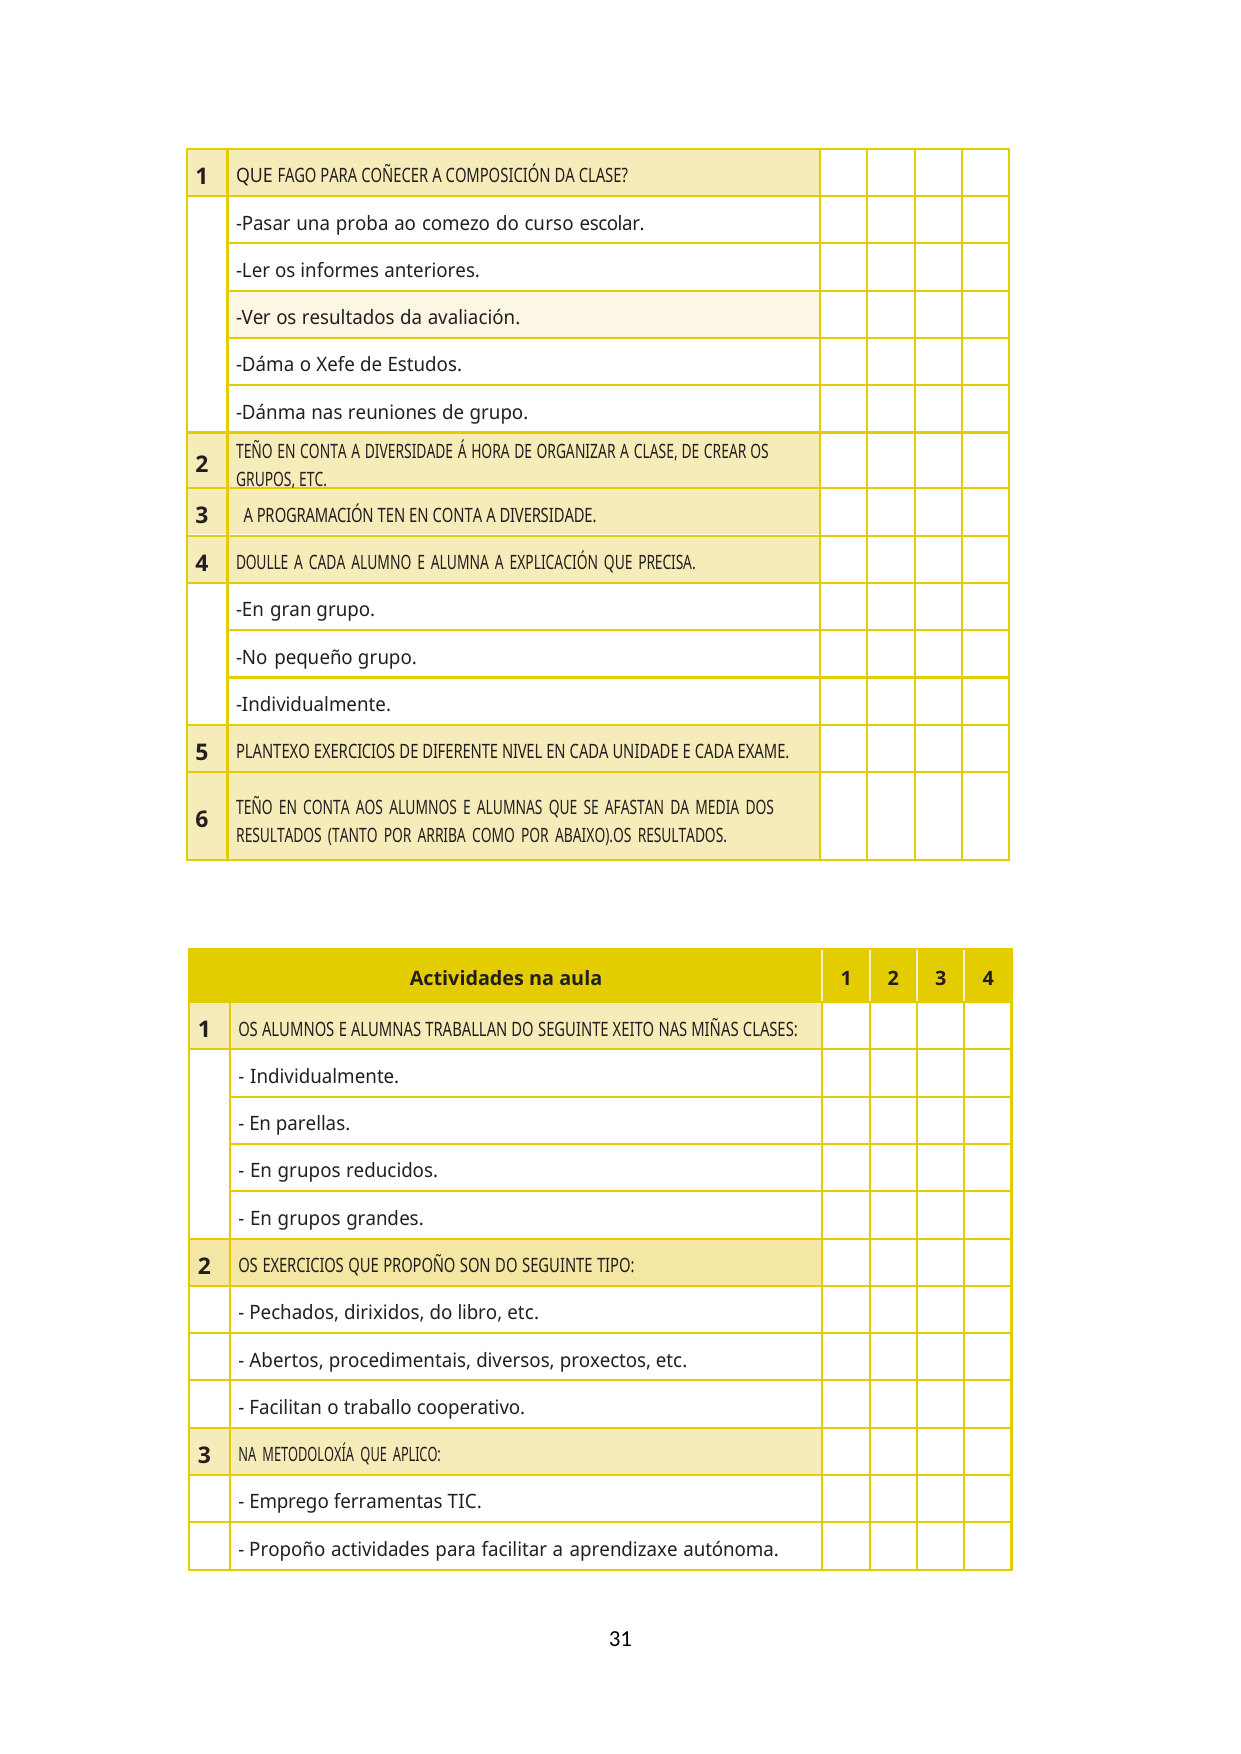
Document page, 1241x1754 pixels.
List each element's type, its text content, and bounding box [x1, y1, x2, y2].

table_cell [868, 489, 914, 534]
table_header 3 [918, 950, 963, 1001]
table_cell [190, 1381, 229, 1427]
table_header 2 [871, 950, 916, 1001]
table_cell 1 [190, 1003, 229, 1048]
table_cell [871, 1523, 916, 1568]
table_cell [823, 1523, 869, 1568]
table_cell [963, 773, 1008, 859]
table_cell [821, 197, 866, 242]
table_cell [871, 1334, 916, 1379]
table_cell [963, 489, 1008, 534]
table_cell [821, 631, 866, 676]
table_cell [821, 292, 866, 337]
table_cell [963, 244, 1008, 289]
table_cell -En gran grupo. [229, 584, 819, 629]
table_cell [963, 292, 1008, 337]
table_cell [963, 434, 1008, 487]
table_cell [916, 537, 961, 582]
table_cell [916, 244, 961, 289]
table_cell [823, 1429, 869, 1474]
table_cell - En grupos reducidos. [231, 1145, 821, 1190]
table_cell [963, 197, 1008, 242]
table_cell [871, 1476, 916, 1521]
table_cell [823, 1381, 869, 1427]
table_cell 5 [188, 726, 226, 771]
table_cell [868, 537, 914, 582]
table_cell [821, 244, 866, 289]
table_cell [868, 584, 914, 629]
table_cell NA METODOLOXÍA QUE APLICO: [231, 1429, 821, 1474]
table_cell 4 [188, 537, 226, 582]
table_cell [871, 1429, 916, 1474]
table_cell [918, 1523, 963, 1568]
table_cell [871, 1287, 916, 1332]
table_cell [821, 773, 866, 859]
table_cell [918, 1192, 963, 1237]
table_cell [963, 679, 1008, 724]
table_cell [918, 1050, 963, 1096]
table_cell [965, 1003, 1010, 1048]
table_cell -Pasar una proba ao comezo do curso escolar. [229, 197, 819, 242]
table_cell [821, 726, 866, 771]
table_cell [965, 1429, 1010, 1474]
table_cell [868, 631, 914, 676]
table_cell [190, 1334, 229, 1379]
table_cell 2 [188, 434, 226, 487]
table_cell [916, 631, 961, 676]
table_cell [965, 1381, 1010, 1427]
table_cell [190, 1050, 229, 1237]
table_cell [965, 1287, 1010, 1332]
table_cell [916, 292, 961, 337]
table_cell [823, 1287, 869, 1332]
table_cell [821, 489, 866, 534]
table_cell [871, 1240, 916, 1285]
table_cell [868, 150, 914, 195]
table_cell [190, 1476, 229, 1521]
table_cell [823, 1192, 869, 1237]
table_cell [868, 244, 914, 289]
table_cell [916, 434, 961, 487]
table_cell [965, 1334, 1010, 1379]
table_cell 1 [188, 150, 226, 195]
table_cell [188, 197, 226, 431]
table_cell [871, 1192, 916, 1237]
table_cell 2 [190, 1240, 229, 1285]
table_cell [965, 1098, 1010, 1143]
table_cell [868, 292, 914, 337]
table_cell [918, 1334, 963, 1379]
table_cell [965, 1050, 1010, 1096]
table_cell DOULLE A CADA ALUMNO E ALUMNA A EXPLICACIÓN QUE PRECISA. [229, 537, 819, 582]
table_cell - Abertos, procedimentais, diversos, proxectos, etc. [231, 1334, 821, 1379]
table_cell - En grupos grandes. [231, 1192, 821, 1237]
table_cell - Facilitan o traballo cooperativo. [231, 1381, 821, 1427]
table_cell TEÑO EN CONTA AOS ALUMNOS E ALUMNAS QUE SE AFASTAN DA MEDIA DOS RESULTADOS (TANTO POR ARRIBA COMO POR ABAIXO).OS RESULTADOS. [229, 773, 819, 859]
table_cell [918, 1003, 963, 1048]
table_cell -Dáma o Xefe de Estudos. [229, 339, 819, 384]
table_cell [821, 150, 866, 195]
table_cell [871, 1381, 916, 1427]
table_cell QUE FAGO PARA COÑECER A COMPOSICIÓN DA CLASE? [229, 150, 819, 195]
table_cell [823, 1098, 869, 1143]
table_cell [190, 1287, 229, 1332]
table_cell [963, 537, 1008, 582]
table_cell [823, 1476, 869, 1521]
table_cell [823, 1145, 869, 1190]
table_cell [868, 679, 914, 724]
table_cell -Individualmente. [229, 679, 819, 724]
table_cell [916, 386, 961, 431]
table_cell [916, 773, 961, 859]
table_cell [965, 1523, 1010, 1568]
table_cell [868, 197, 914, 242]
table_cell [918, 1145, 963, 1190]
table_cell [868, 434, 914, 487]
table_cell [918, 1429, 963, 1474]
table_cell [188, 584, 226, 724]
table_cell [868, 726, 914, 771]
table_cell [965, 1240, 1010, 1285]
table_cell 6 [188, 773, 226, 859]
table_cell - Pechados, dirixidos, do libro, etc. [231, 1287, 821, 1332]
table_cell [868, 339, 914, 384]
table_cell [916, 584, 961, 629]
table_cell [821, 679, 866, 724]
table_cell [918, 1381, 963, 1427]
table_header Actividades na aula [190, 950, 821, 1001]
table_cell -Dánma nas reuniones de grupo. [229, 386, 819, 431]
table_cell - Propoño actividades para facilitar a aprendizaxe autónoma. [231, 1523, 821, 1568]
table_cell [965, 1476, 1010, 1521]
table_cell [821, 434, 866, 487]
table_cell PLANTEXO EXERCICIOS DE DIFERENTE NIVEL EN CADA UNIDADE E CADA EXAME. [229, 726, 819, 771]
table_cell [190, 1523, 229, 1568]
table_cell [871, 1050, 916, 1096]
table_cell [916, 679, 961, 724]
table_cell [871, 1098, 916, 1143]
table_cell [823, 1240, 869, 1285]
table_cell [965, 1145, 1010, 1190]
table_cell [868, 386, 914, 431]
table_cell [916, 197, 961, 242]
table_cell OS ALUMNOS E ALUMNAS TRABALLAN DO SEGUINTE XEITO NAS MIÑAS CLASES: [231, 1003, 821, 1048]
table_cell [821, 386, 866, 431]
table_cell -No pequeño grupo. [229, 631, 819, 676]
table_cell [821, 584, 866, 629]
table_cell 3 [188, 489, 226, 534]
table_cell [918, 1287, 963, 1332]
table_cell [916, 150, 961, 195]
table_cell [868, 773, 914, 859]
table_cell [823, 1003, 869, 1048]
table_cell [918, 1098, 963, 1143]
table_cell [823, 1050, 869, 1096]
table_cell [918, 1476, 963, 1521]
table_cell -Ver os resultados da avaliación. [229, 292, 819, 337]
table_cell [871, 1145, 916, 1190]
table_cell - Emprego ferramentas TIC. [231, 1476, 821, 1521]
table_cell [918, 1240, 963, 1285]
table_cell [916, 726, 961, 771]
table_cell - En parellas. [231, 1098, 821, 1143]
table_cell OS EXERCICIOS QUE PROPOÑO SON DO SEGUINTE TIPO: [231, 1240, 821, 1285]
table_cell [963, 584, 1008, 629]
table_cell [963, 631, 1008, 676]
table_cell 3 [190, 1429, 229, 1474]
table_cell [963, 726, 1008, 771]
table_header 1 [823, 950, 869, 1001]
table_cell [916, 489, 961, 534]
table_cell [823, 1334, 869, 1379]
table_cell A PROGRAMACIÓN TEN EN CONTA A DIVERSIDADE. [229, 489, 819, 534]
table_cell TEÑO EN CONTA A DIVERSIDADE Á HORA DE ORGANIZAR A CLASE, DE CREAR OS GRUPOS, ETC. [229, 434, 819, 487]
table_cell -Ler os informes anteriores. [229, 244, 819, 289]
table_header 4 [965, 950, 1010, 1001]
table_cell - Individualmente. [231, 1050, 821, 1096]
table_cell [916, 339, 961, 384]
table_cell [821, 339, 866, 384]
table_cell [963, 150, 1008, 195]
table_cell [871, 1003, 916, 1048]
table_cell [965, 1192, 1010, 1237]
table_cell [963, 339, 1008, 384]
table_cell [963, 386, 1008, 431]
table_cell [821, 537, 866, 582]
